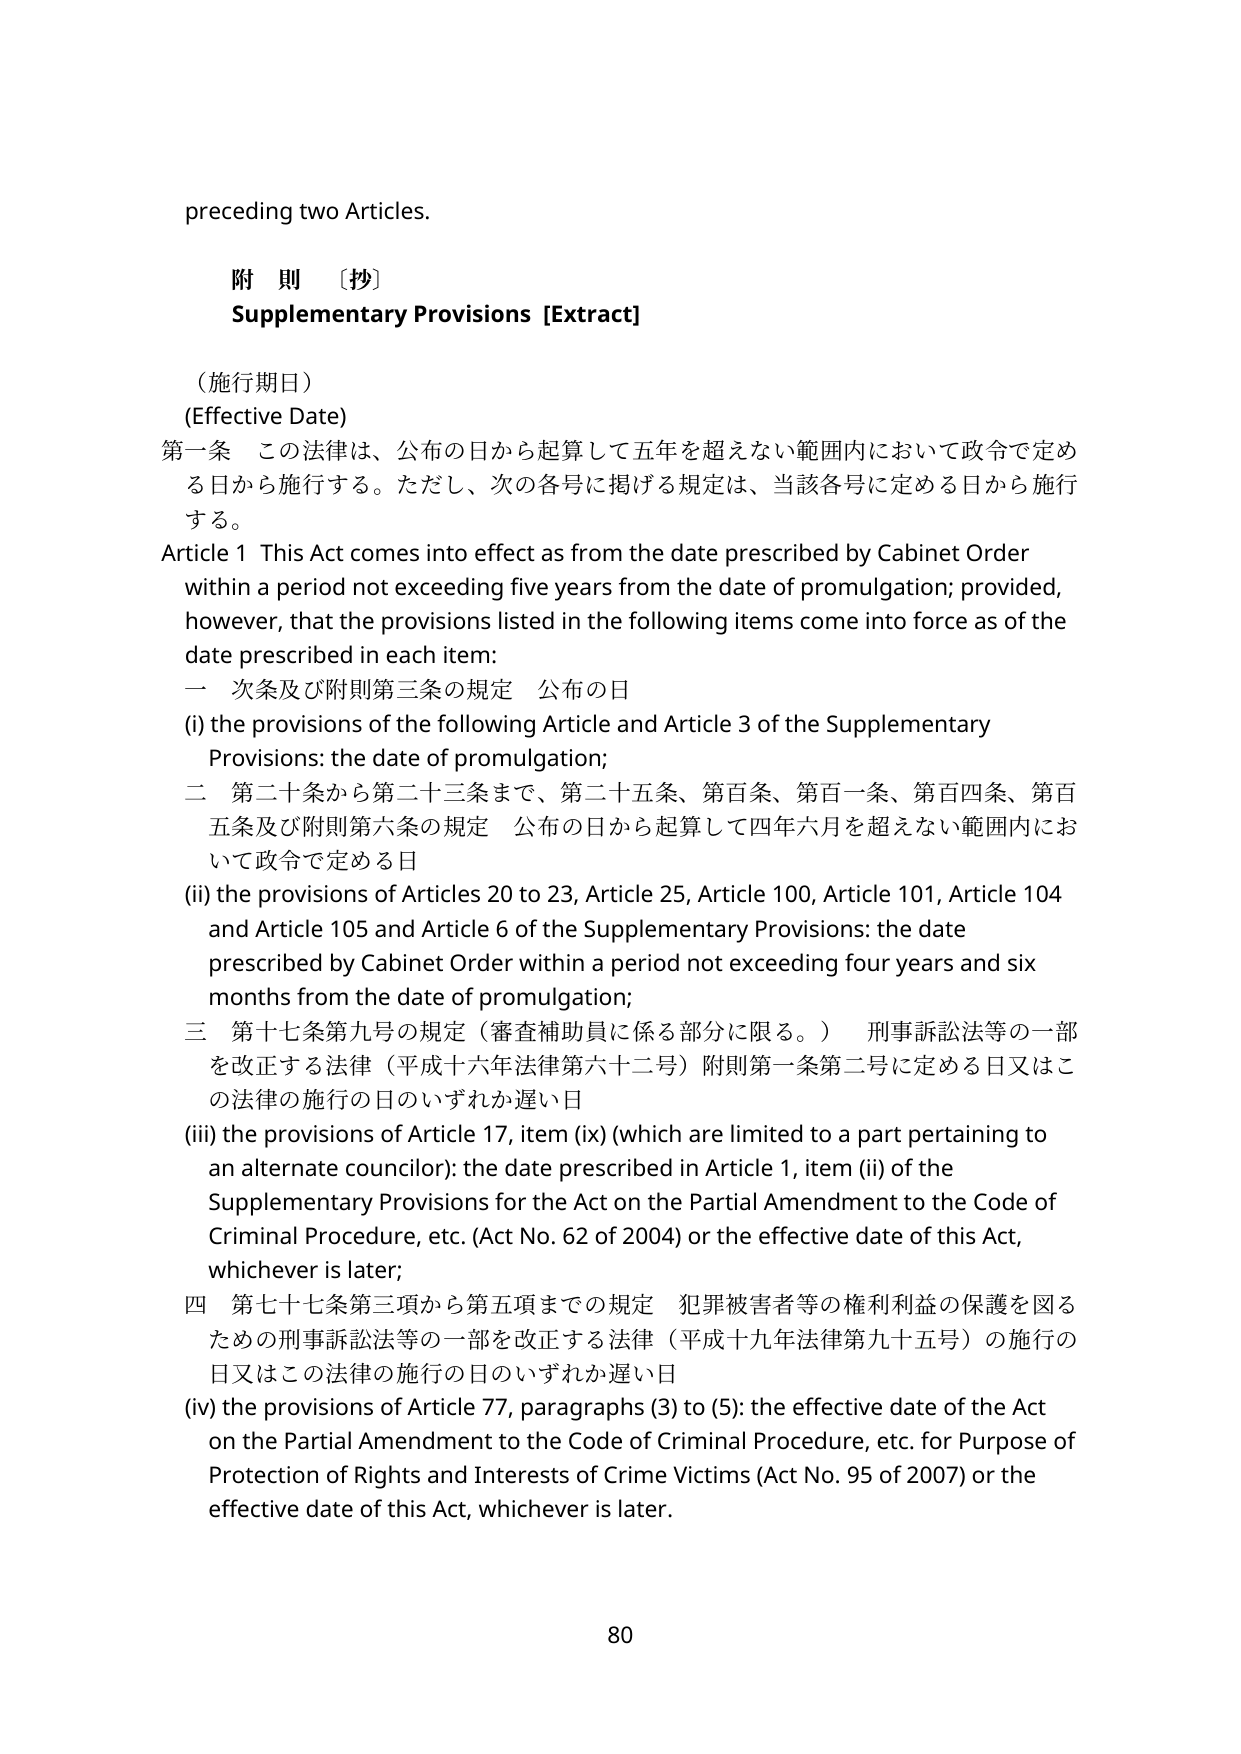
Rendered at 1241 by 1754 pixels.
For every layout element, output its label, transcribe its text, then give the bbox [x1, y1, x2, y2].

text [161, 194, 1079, 228]
text (ii) the provisions of Articles 20 to 23, Article 25, Article 100, Article 101, Article 104 and Article 105 and Article 6 of the Supplementary Provisions: the date prescribed by Cabinet Order within a period not exceeding four years and six months from the date of promulgation; [184, 877, 1079, 1014]
text （施行期日） [184, 364, 1079, 399]
text 三 第十七条第九号の規定（審査補助員に係る部分に限る。） 刑事訴訟法等の一部を改正する法律（平成十六年法律第六十二号）附則第一条第二号に定める日又はこの法律の施行の日のいずれか遅い日 [184, 1014, 1079, 1116]
text (iii) the provisions of Article 17, item (ix) (which are limited to a part pertaining to an alternate councilor): the date prescribed in Article 1, item (ii) of the Supplementary Provisions for the Act on the Partial Amendment to the Code of Criminal Procedure, etc. (Act No. 62 of 2004) or the effective date of this Act, whichever is later; [184, 1116, 1079, 1287]
text 二 第二十条から第二十三条まで、第二十五条、第百条、第百一条、第百四条、第百五条及び附則第六条の規定 公布の日から起算して四年六月を超えない範囲内において政令で定める日 [184, 774, 1079, 877]
text 四 第七十七条第三項から第五項までの規定 犯罪被害者等の権利利益の保護を図るための刑事訴訟法等の一部を改正する法律（平成十九年法律第九十五号）の施行の日又はこの法律の施行の日のいずれか遅い日 [184, 1287, 1079, 1389]
text Article 1 This Act comes into effect as from the date prescribed by Cabinet Order within a period not exceeding five years from the date of promulgation; provided, however, that the provisions listed in the following items come into force as of the date prescribed in each item: [161, 535, 1079, 672]
text 一 次条及び附則第三条の規定 公布の日 [184, 672, 1079, 706]
text (iv) the provisions of Article 77, paragraphs (3) to (5): the effective date of the Act on the Partial Amendment to the Code of Criminal Procedure, etc. for Purpose of Protection of Rights and Interests of Crime Victims (Act No. 95 of 2007) or the effective date of this Act, whichever is later. [184, 1389, 1079, 1526]
text (i) the provisions of the following Article and Article 3 of the Supplementary Provisions: the date of promulgation; [184, 706, 1079, 774]
text Supplementary Provisions [Extract] [230, 296, 1079, 330]
text 第一条 この法律は、公布の日から起算して五年を超えない範囲内において政令で定める日から施行する。ただし、次の各号に掲げる規定は、当該各号に定める日から施行する。 [161, 433, 1079, 535]
text (Effective Date) [184, 399, 1079, 433]
text 附 則 〔抄〕 [230, 262, 1079, 296]
